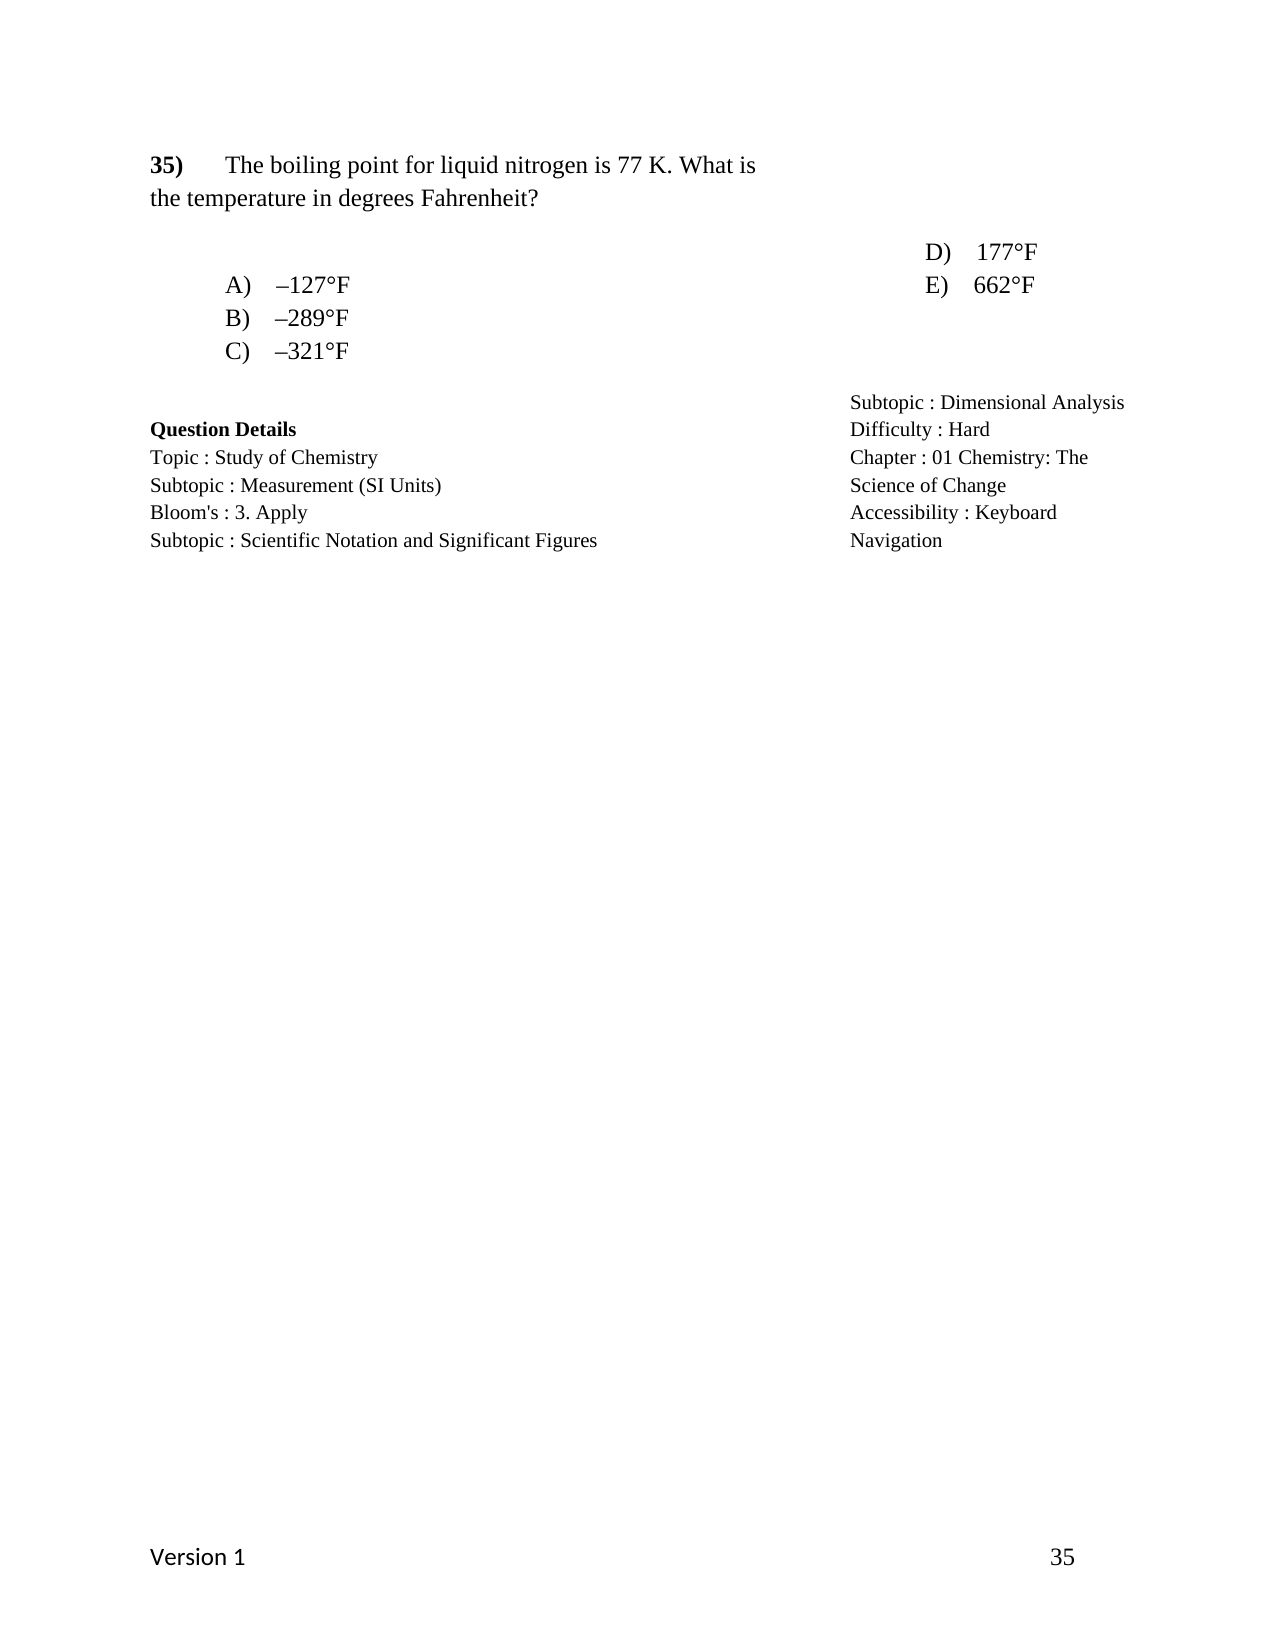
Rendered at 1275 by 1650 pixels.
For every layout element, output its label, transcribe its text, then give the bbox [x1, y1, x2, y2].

text Question Details Topic : Study of Chemistry Subtopic : Measurement (SI Units) Bloom's : 3. Apply Subtopic : Scientific Notation and Significant Figures Subtopic : Dimensional Analysis Difficulty : Hard Chapter : 01 Chemistry: The Science of Change Accessibility : Keyboard Navigation [150, 390, 775, 552]
text Question Details Topic : Study of Chemistry Subtopic : Measurement (SI Units) Bloom's : 3. Apply Subtopic : Scientific Notation and Significant Figures Subtopic : Dimensional Analysis Difficulty : Hard Chapter : 01 Chemistry: The Science of Change Accessibility : Keyboard Navigation [850, 390, 1125, 552]
text 35) The boiling point for liquid nitrogen is 77 K. What is the temperature in degrees Fahrenheit? [150, 150, 775, 212]
text A) –127°F B) –289°F C) –321°F D) 177°F E) 662°F [850, 237, 1125, 332]
text A) –127°F B) –289°F C) –321°F D) 177°F E) 662°F [150, 237, 775, 365]
